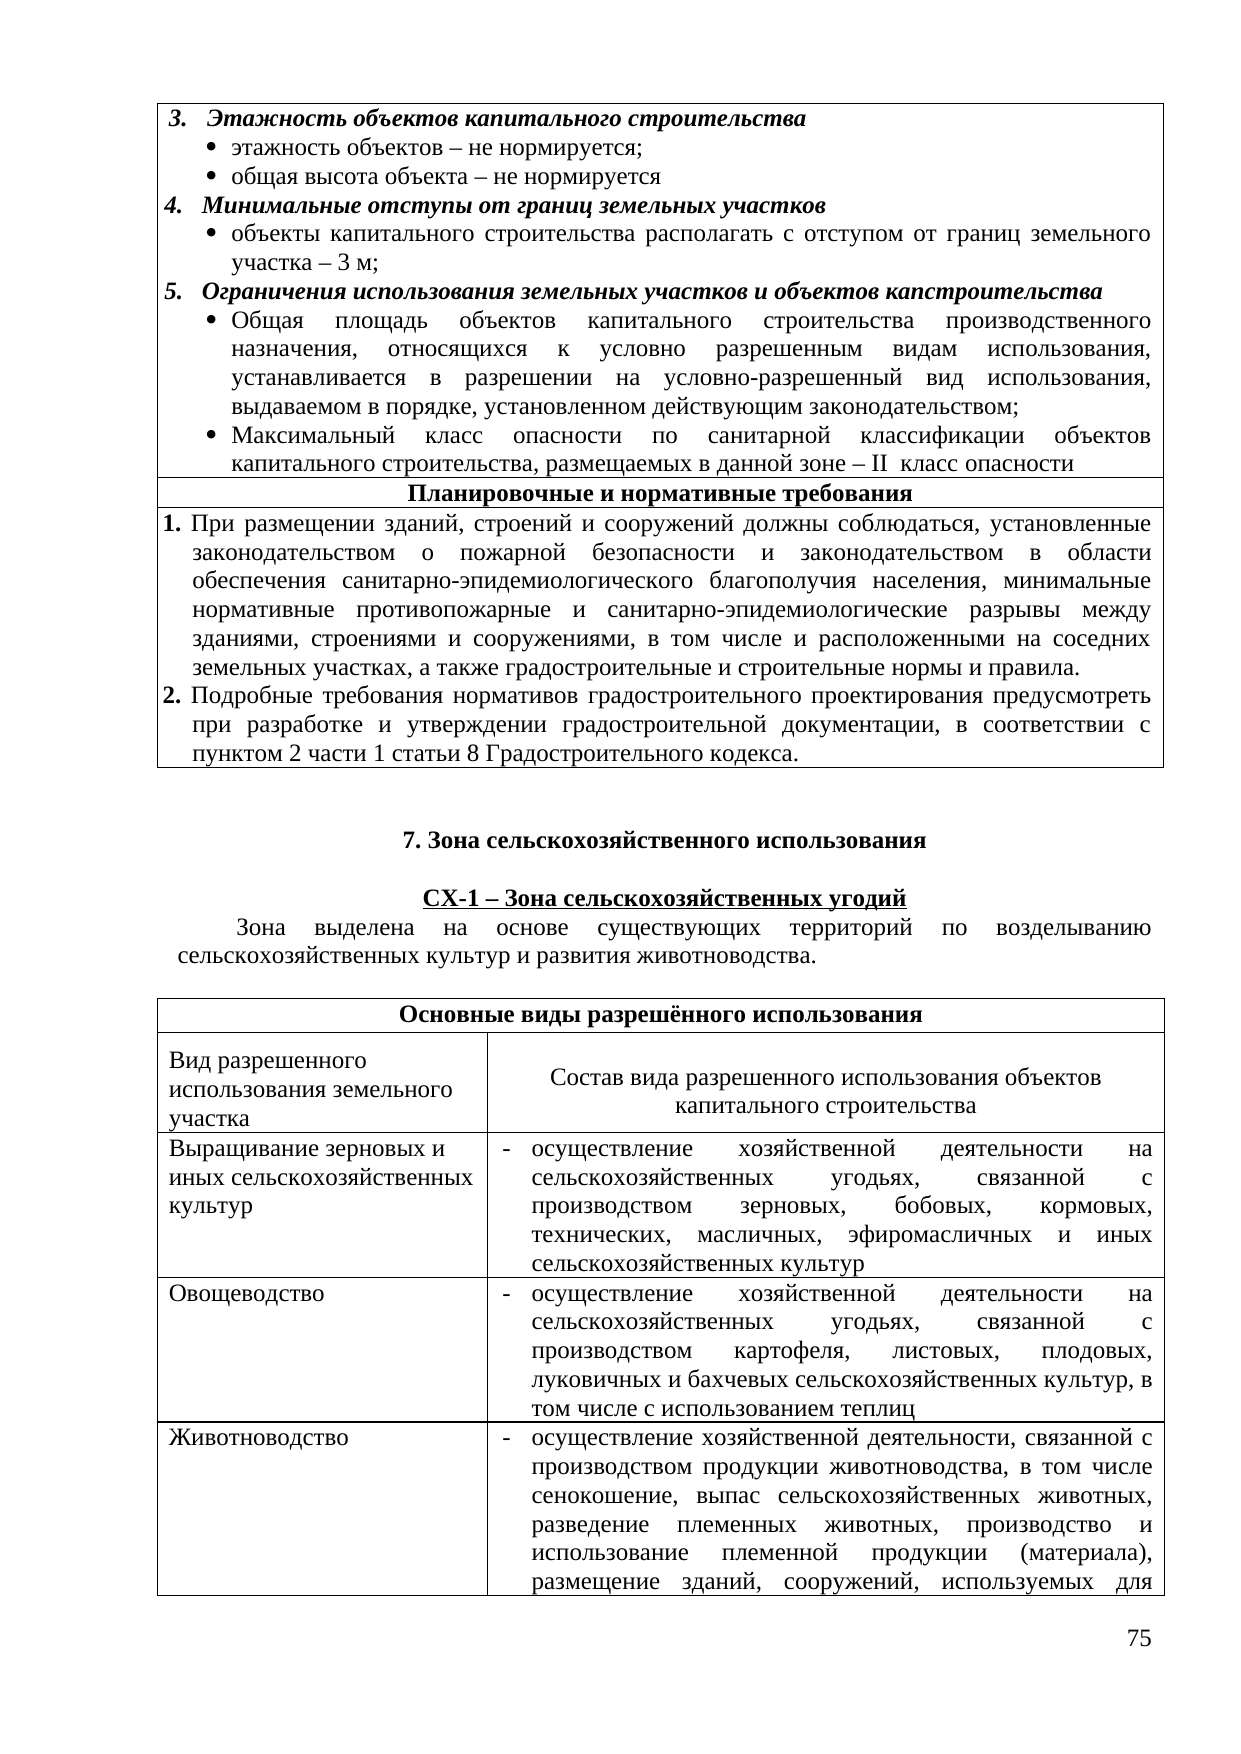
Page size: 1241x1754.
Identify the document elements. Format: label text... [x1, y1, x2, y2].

table_cell осуществление хозяйственной деятельности на сельскохозяйственных угодьях, связанной с производством зерновых, бобовых, кормовых, технических, масличных, эфиромасличных и иных сельскохозяйственных культур [488, 1133, 1164, 1277]
table_cell 1. При размещении зданий, строений и сооружений должны соблюдаться, установленные законодательством о пожарной безопасности и законодательством в области обеспечения санитарно-эпидемиологического благополучия населения, минимальные нормативные противопожарные и санитарно-эпидемиологические разрывы между зданиями, строениями и сооружениями, в том числе и расположенными на соседних земельных участках, а также градостроительные и строительные нормы и правила. 2. Подробные требования нормативов градостроительного проектирования предусмотреть при разработке и утверждении градостроительной документации, в соответствии с пунктом 2 части 1 статьи 8 Градостроительного кодекса. [158, 508, 1163, 767]
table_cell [488, 1423, 1164, 1595]
table_cell Вид разрешенного использования земельного участка [158, 1033, 487, 1132]
table_cell осуществление хозяйственной деятельности на сельскохозяйственных угодьях, связанной с производством картофеля, листовых, плодовых, луковичных и бахчевых сельскохозяйственных культур, в том числе с использованием теплиц [488, 1278, 1164, 1421]
table_cell Состав вида разрешенного использования объектов капитального строительства [488, 1033, 1164, 1132]
text СХ-1 – Зона сельскохозяйственных угодий [177, 883, 1152, 912]
text Зона выделена на основе существующих территорий по возделыванию сельскохозяйственных культур и развития животноводства. [177, 912, 1152, 969]
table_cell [158, 104, 1163, 477]
table_cell Овощеводство [158, 1278, 487, 1421]
table_cell Выращивание зерновых и иных сельскохозяйственных культур [158, 1133, 487, 1277]
table_cell Планировочные и нормативные требования [158, 478, 1163, 507]
table_cell Животноводство [158, 1423, 487, 1595]
text 7. Зона сельскохозяйственного использования [177, 825, 1152, 854]
table_header Основные виды разрешённого использования [158, 999, 1164, 1032]
